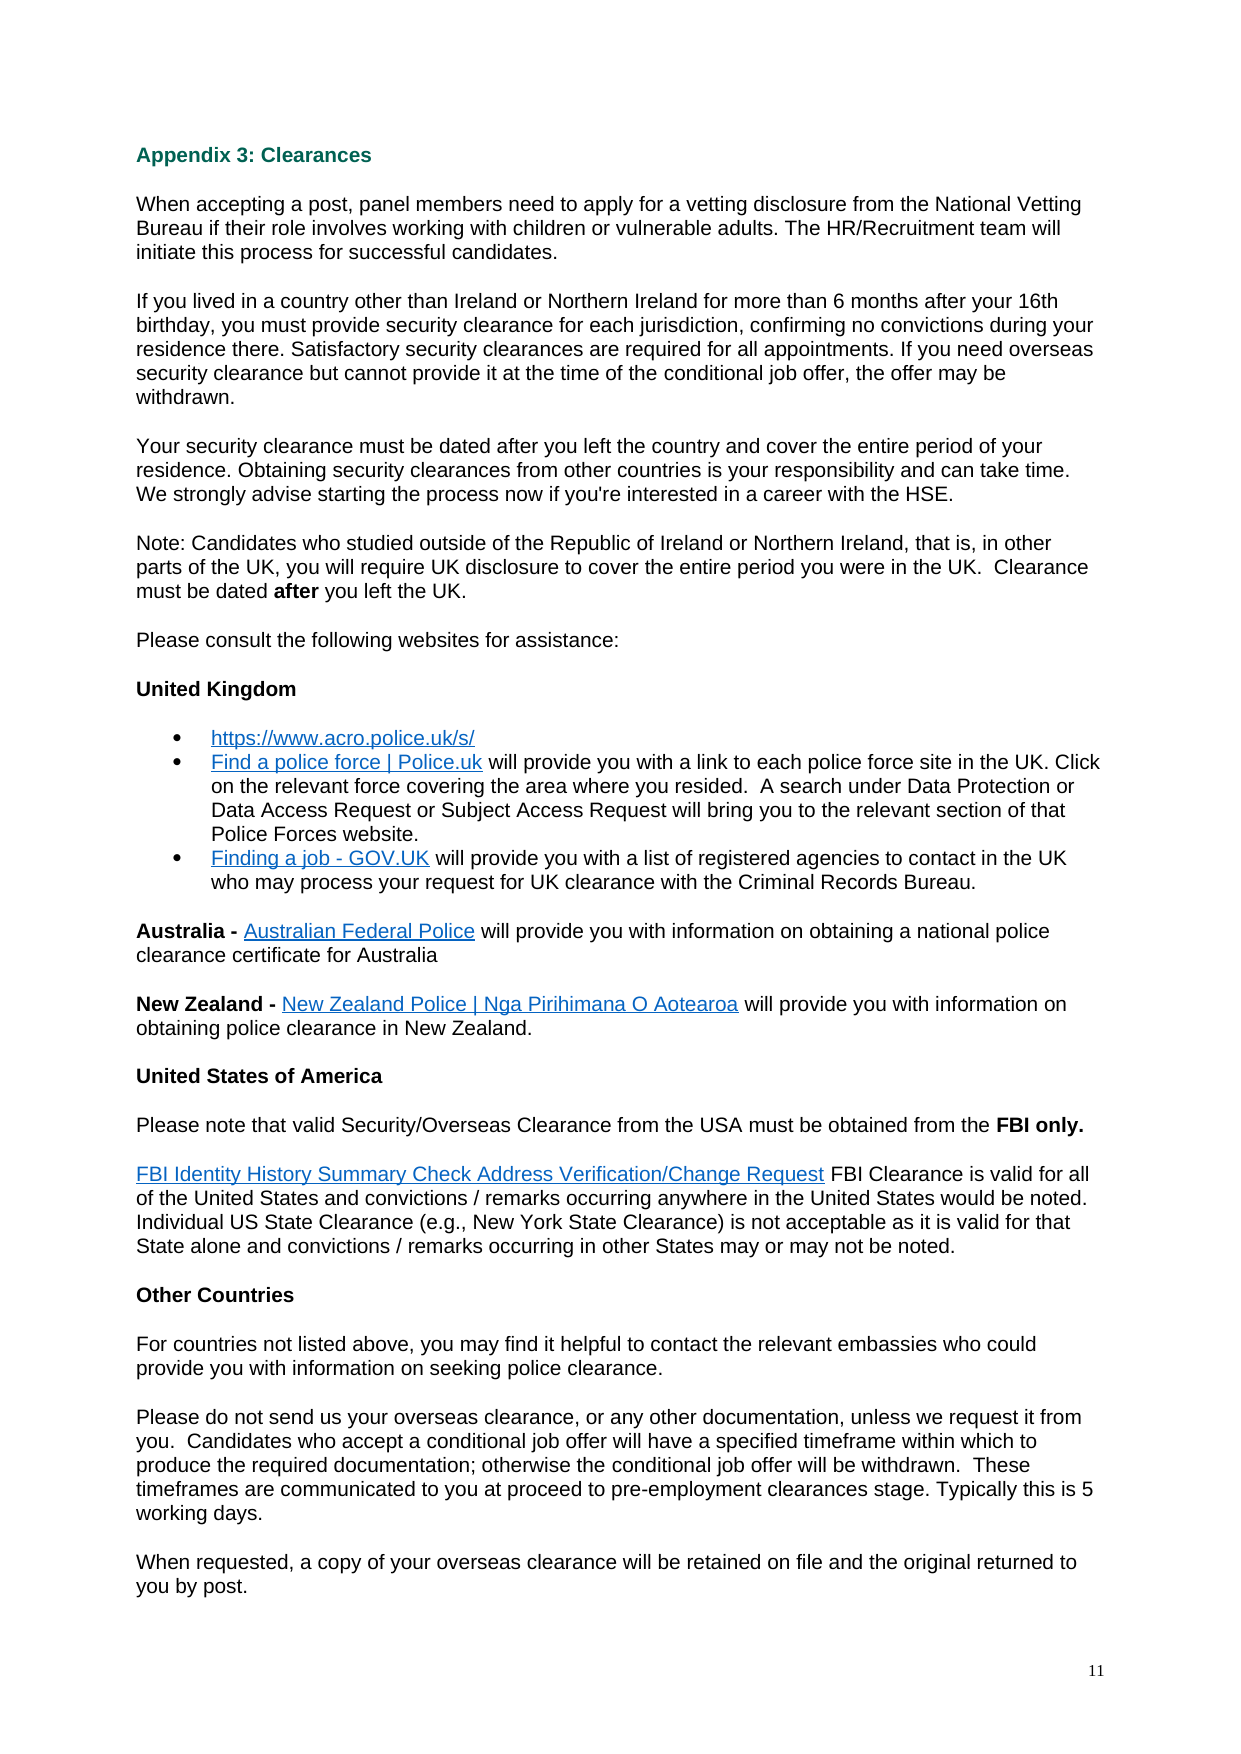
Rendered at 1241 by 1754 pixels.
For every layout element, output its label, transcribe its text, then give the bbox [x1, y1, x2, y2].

list https://www.acro.police.uk/s/ [173, 725, 1104, 749]
text United States of America [136, 1064, 1104, 1088]
text FBI Identity History Summary Check Address Verification/Change Request FBI Clearance is valid for all of the United States and convictions / remarks occurring anywhere in the United States would be noted. Individual US State Clearance (e.g., New York State Clearance) is not acceptable as it is valid for that State alone and convictions / remarks occurring in other States may or may not be noted. [136, 1162, 1104, 1258]
text Your security clearance must be dated after you left the country and cover the entire period of your residence. Obtaining security clearances from other countries is your responsibility and can take time. We strongly advise starting the process now if you're interested in a career with the HSE. [136, 434, 1104, 506]
subtitle Appendix 3: Clearances [136, 143, 1104, 167]
text For countries not listed above, you may find it helpful to contact the relevant embassies who could provide you with information on seeking police clearance. [136, 1332, 1104, 1380]
text Please note that valid Security/Overseas Clearance from the USA must be obtained from the FBI only. [136, 1113, 1104, 1137]
text Other Countries [136, 1283, 1104, 1307]
text When accepting a post, panel members need to apply for a vetting disclosure from the National Vetting Bureau if their role involves working with children or vulnerable adults. The HR/Recruitment team will initiate this process for successful candidates. [136, 192, 1104, 264]
text When requested, a copy of your overseas clearance will be retained on file and the original returned to you by post. [136, 1550, 1104, 1598]
text New Zealand - New Zealand Police | Nga Pirihimana O Aotearoa will provide you with information on obtaining police clearance in New Zealand. [136, 991, 1104, 1039]
text Note: Candidates who studied outside of the Republic of Ireland or Northern Ireland, that is, in other parts of the UK, you will require UK disclosure to cover the entire period you were in the UK. Clearance must be dated after you left the UK. [136, 531, 1104, 602]
list Finding a job - GOV.UK will provide you with a list of registered agencies to contact in the UK who may process your request for UK clearance with the Criminal Records Bureau. [173, 845, 1104, 893]
text If you lived in a country other than Ireland or Northern Ireland for more than 6 months after your 16th birthday, you must provide security clearance for each jurisdiction, confirming no convictions during your residence there. Satisfactory security clearances are required for all appointments. If you need overseas security clearance but cannot provide it at the time of the conditional job offer, the offer may be withdrawn. [136, 289, 1104, 409]
text Please consult the following websites for assistance: [136, 627, 1104, 651]
list Find a police force | Police.uk will provide you with a link to each police force site in the UK. Click on the relevant force covering the area where you resided. A search under Data Protection or Data Access Request or Subject Access Request will bring you to the relevant section of that Police Forces website. [173, 749, 1104, 845]
text Australia - Australian Federal Police will provide you with information on obtaining a national police clearance certificate for Australia [136, 918, 1104, 966]
text Please do not send us your overseas clearance, or any other documentation, unless we request it from you. Candidates who accept a conditional job offer will have a specified timeframe within which to produce the required documentation; otherwise the conditional job offer will be withdrawn. These timeframes are communicated to you at proceed to pre-employment clearances stage. Typically this is 5 working days. [136, 1405, 1104, 1525]
text United Kingdom [99, 676, 1104, 700]
